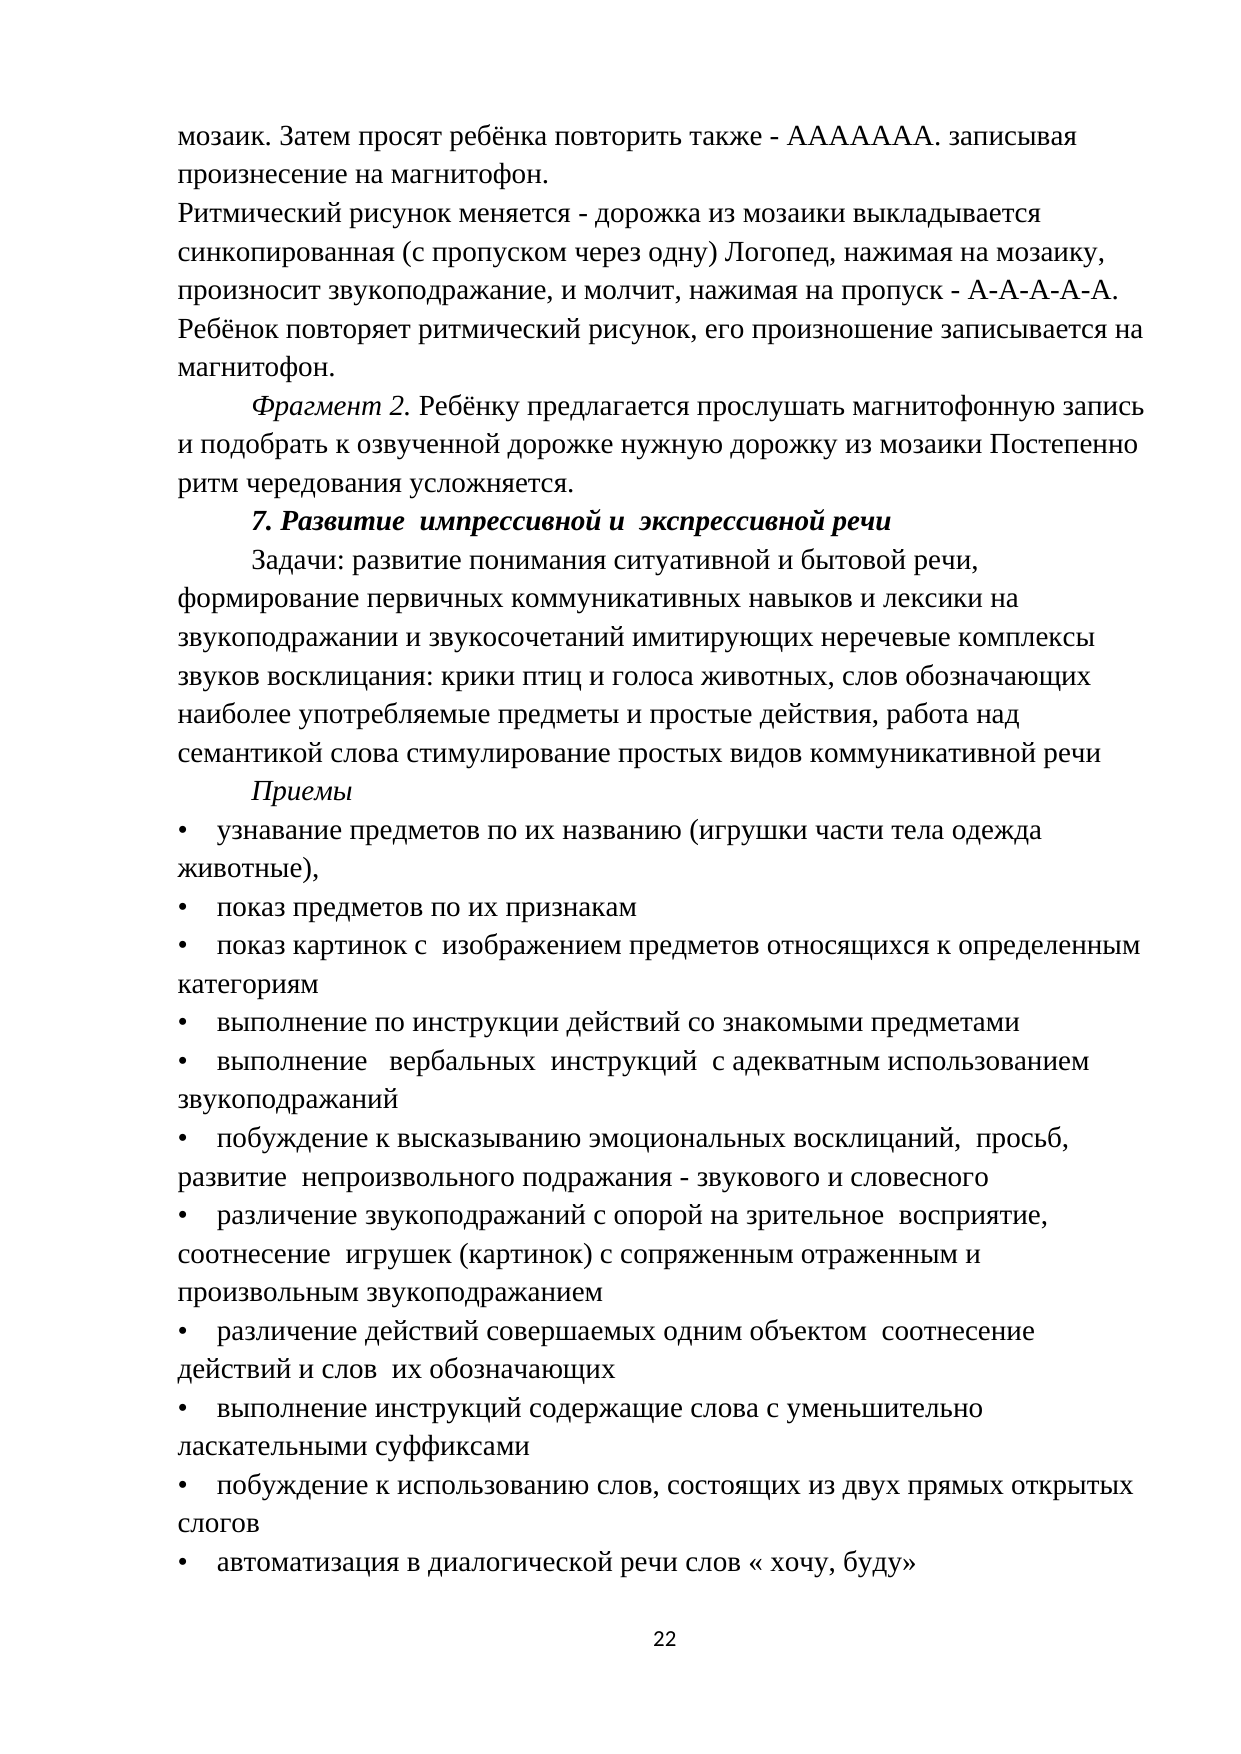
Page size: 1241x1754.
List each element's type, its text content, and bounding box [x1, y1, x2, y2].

text • выполнение вербальных инструкций с адекватным использованием звукоподражаний [177, 1043, 1152, 1115]
text • различение звукоподражаний с опорой на зрительное восприятие, соотнесение игрушек (картинок) с сопряженным отраженным и произвольным звукоподражанием [177, 1197, 1152, 1308]
text • показ предметов по их признакам [177, 889, 1152, 922]
text Задачи: развитие понимания ситуативной и бытовой речи, формирование первичных коммуникативных навыков и лексики на звукоподражании и звукосочетаний имитирующих неречевые комплексы звуков восклицания: крики птиц и голоса животных, слов обозначающих наиболее употребляемые предметы и простые действия, работа над семантикой слова стимулирование простых видов коммуникативной речи [177, 542, 1152, 768]
text • различение действий совершаемых одним объектом соотнесение действий и слов их обозначающих [177, 1313, 1152, 1385]
text 7. Развитие импрессивной и экспрессивной речи [177, 503, 1152, 537]
text • выполнение по инструкции действий со знакомыми предметами [177, 1004, 1152, 1038]
text • узнавание предметов по их названию (игрушки части тела одежда животные), [177, 812, 1152, 884]
text • выполнение инструкций содержащие слова с уменьшительно ласкательными суффиксами [177, 1390, 1152, 1462]
text • побуждение к высказыванию эмоциональных восклицаний, просьб, развитие непроизвольного подражания - звукового и словесного [177, 1120, 1152, 1192]
text Ритмический рисунок меняется - дорожка из мозаики выкладывается синкопированная (с пропуском через одну) Логопед, нажимая на мозаику, произносит звукоподражание, и молчит, нажимая на пропуск - А-А-А-А-А. Ребёнок повторяет ритмический рисунок, его произношение записывается на магнитофон. [177, 195, 1152, 383]
text Фрагмент 2. Ребёнку предлагается прослушать магнитофонную запись и подобрать к озвученной дорожке нужную дорожку из мозаики Постепенно ритм чередования усложняется. [177, 388, 1152, 498]
text Приемы [177, 773, 1152, 807]
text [177, 118, 1152, 190]
text • автоматизация в диалогической речи слов « хочу, буду» [177, 1544, 1152, 1578]
text • показ картинок с изображением предметов относящихся к определенным категориям [177, 927, 1152, 999]
text • побуждение к использованию слов, состоящих из двух прямых открытых слогов [177, 1467, 1152, 1539]
